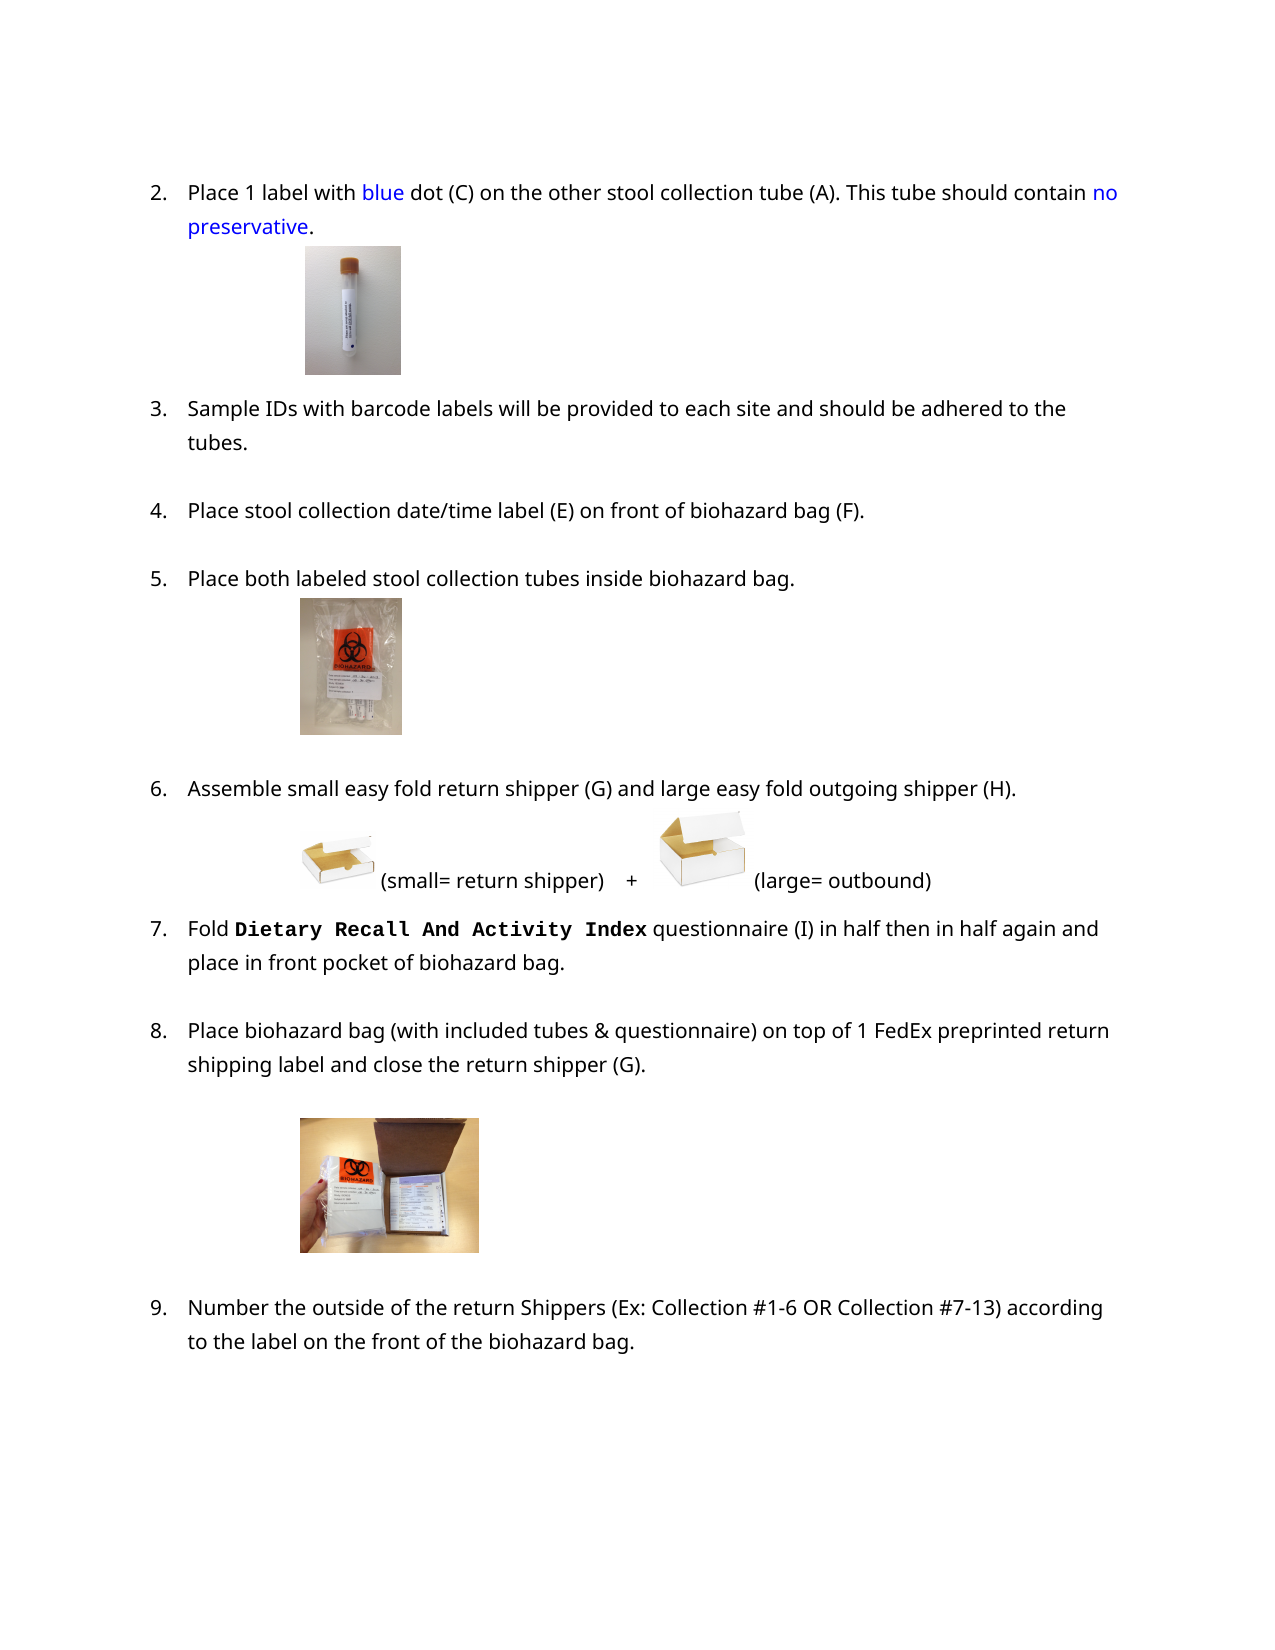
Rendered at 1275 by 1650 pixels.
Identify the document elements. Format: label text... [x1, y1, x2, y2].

list Sample IDs with barcode labels will be provided to each site and should be adhered to the tubes. [150, 394, 1125, 456]
list Place both labeled stool collection tubes inside biohazard bag. [150, 564, 1125, 593]
picture [300, 598, 402, 735]
list Assemble small easy fold return shipper (G) and large easy fold outgoing shipper (H). [150, 774, 1125, 803]
list Place biohazard bag (with included tubes & questionnaire) on top of 1 FedEx preprinted return shipping label and close the return shipper (G). [150, 1016, 1125, 1078]
list Place 1 label with blue dot (C) on the other stool collection tube (A). This tube should contain no preservative. [150, 178, 1125, 241]
picture [300, 831, 376, 889]
list Number the outside of the return Shippers (Ex: Collection #1-6 OR Collection #7-13) according to the label on the front of the biohazard bag. [150, 1293, 1125, 1355]
list (small= return shipper) + (large= outbound) [225, 808, 1125, 894]
picture [653, 808, 754, 889]
list Place stool collection date/time label (E) on front of biohazard bag (F). [150, 496, 1125, 524]
picture [305, 246, 401, 375]
list Fold Dietary Recall And Activity Index questionnaire (I) in half then in half again and place in front pocket of biohazard bag. [150, 914, 1125, 976]
picture [300, 1118, 479, 1253]
